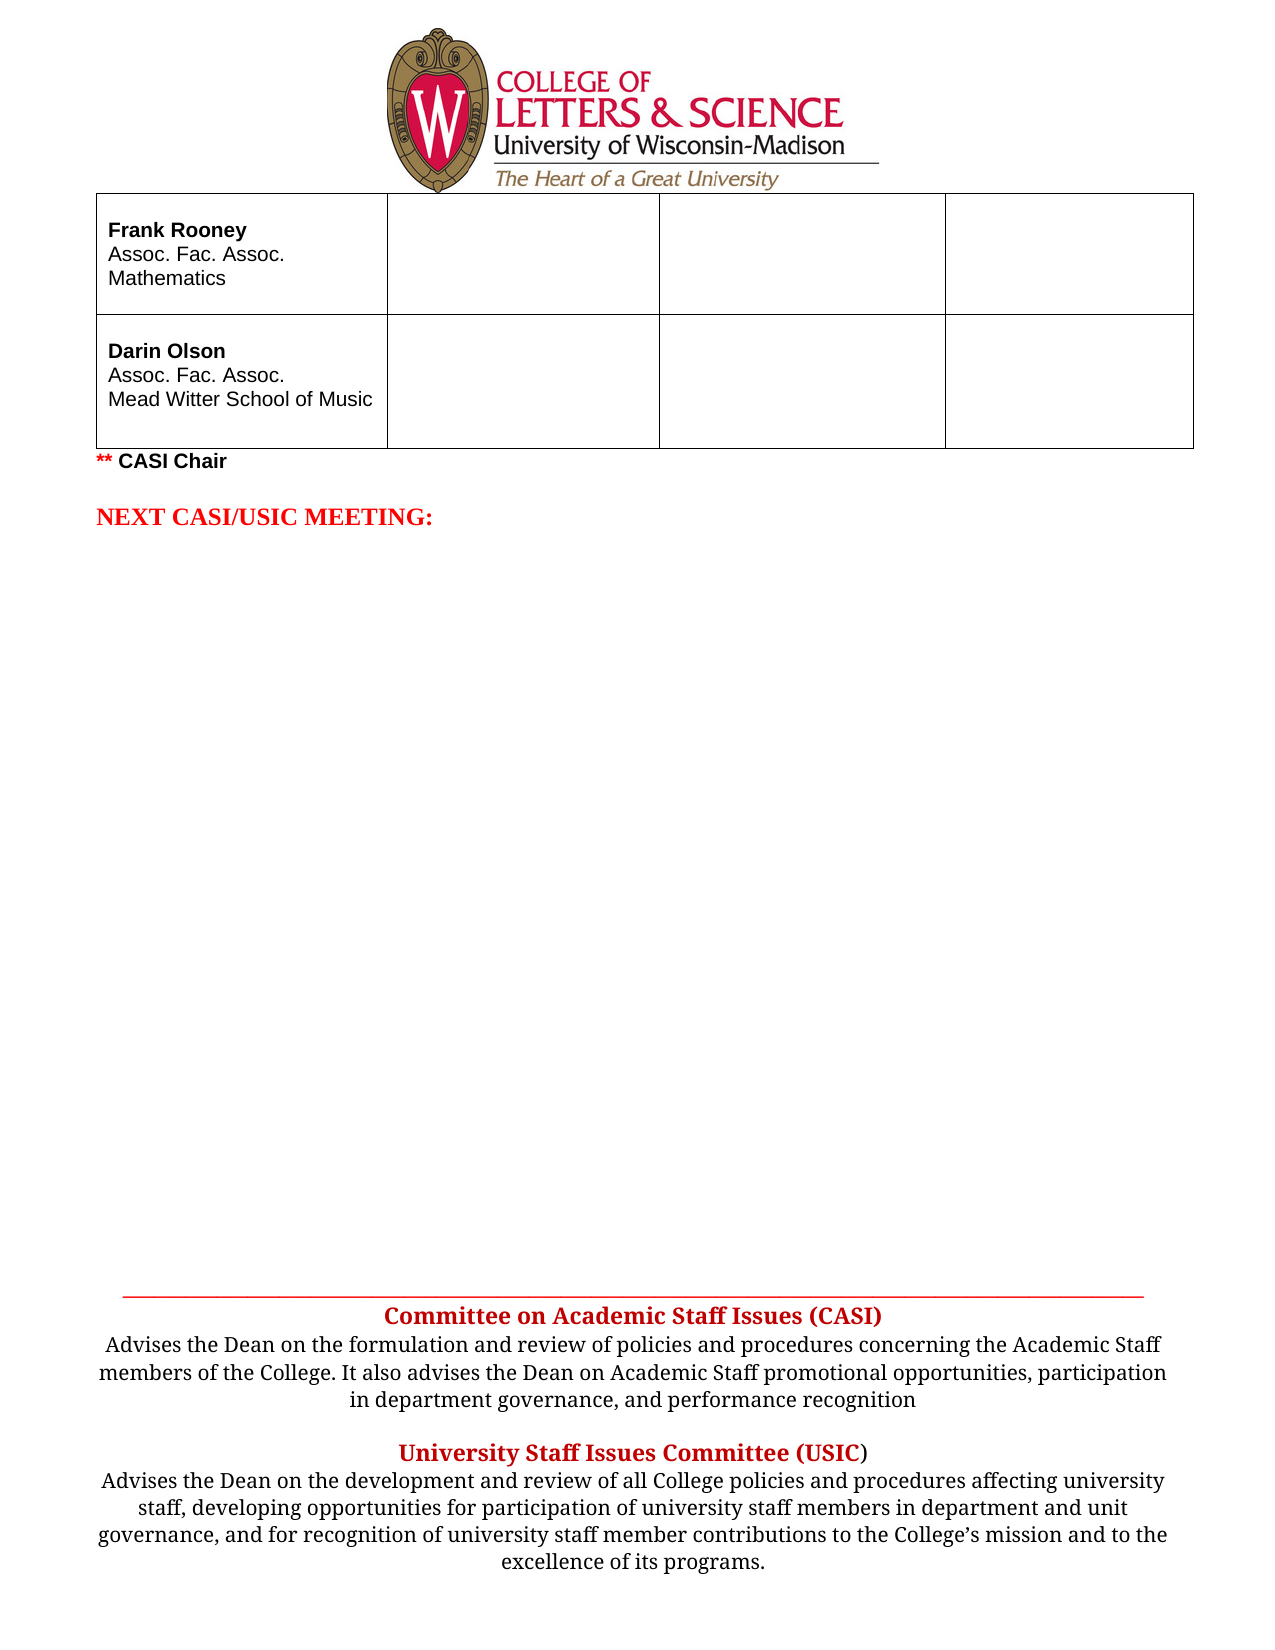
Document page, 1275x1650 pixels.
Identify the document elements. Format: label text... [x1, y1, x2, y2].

table_cell [388, 194, 659, 314]
text NEXT CASI/USIC MEETING: [96, 502, 1170, 531]
table_cell [946, 194, 1193, 314]
table_cell [660, 194, 945, 314]
table_cell Frank Rooney Assoc. Fac. Assoc. Mathematics [97, 194, 387, 314]
picture [387, 28, 880, 193]
table_cell [388, 315, 659, 448]
table_cell [660, 315, 945, 448]
table_cell [946, 315, 1193, 448]
table_cell Darin Olson Assoc. Fac. Assoc. Mead Witter School of Music [97, 315, 387, 448]
text ** CASI Chair [96, 449, 1170, 473]
